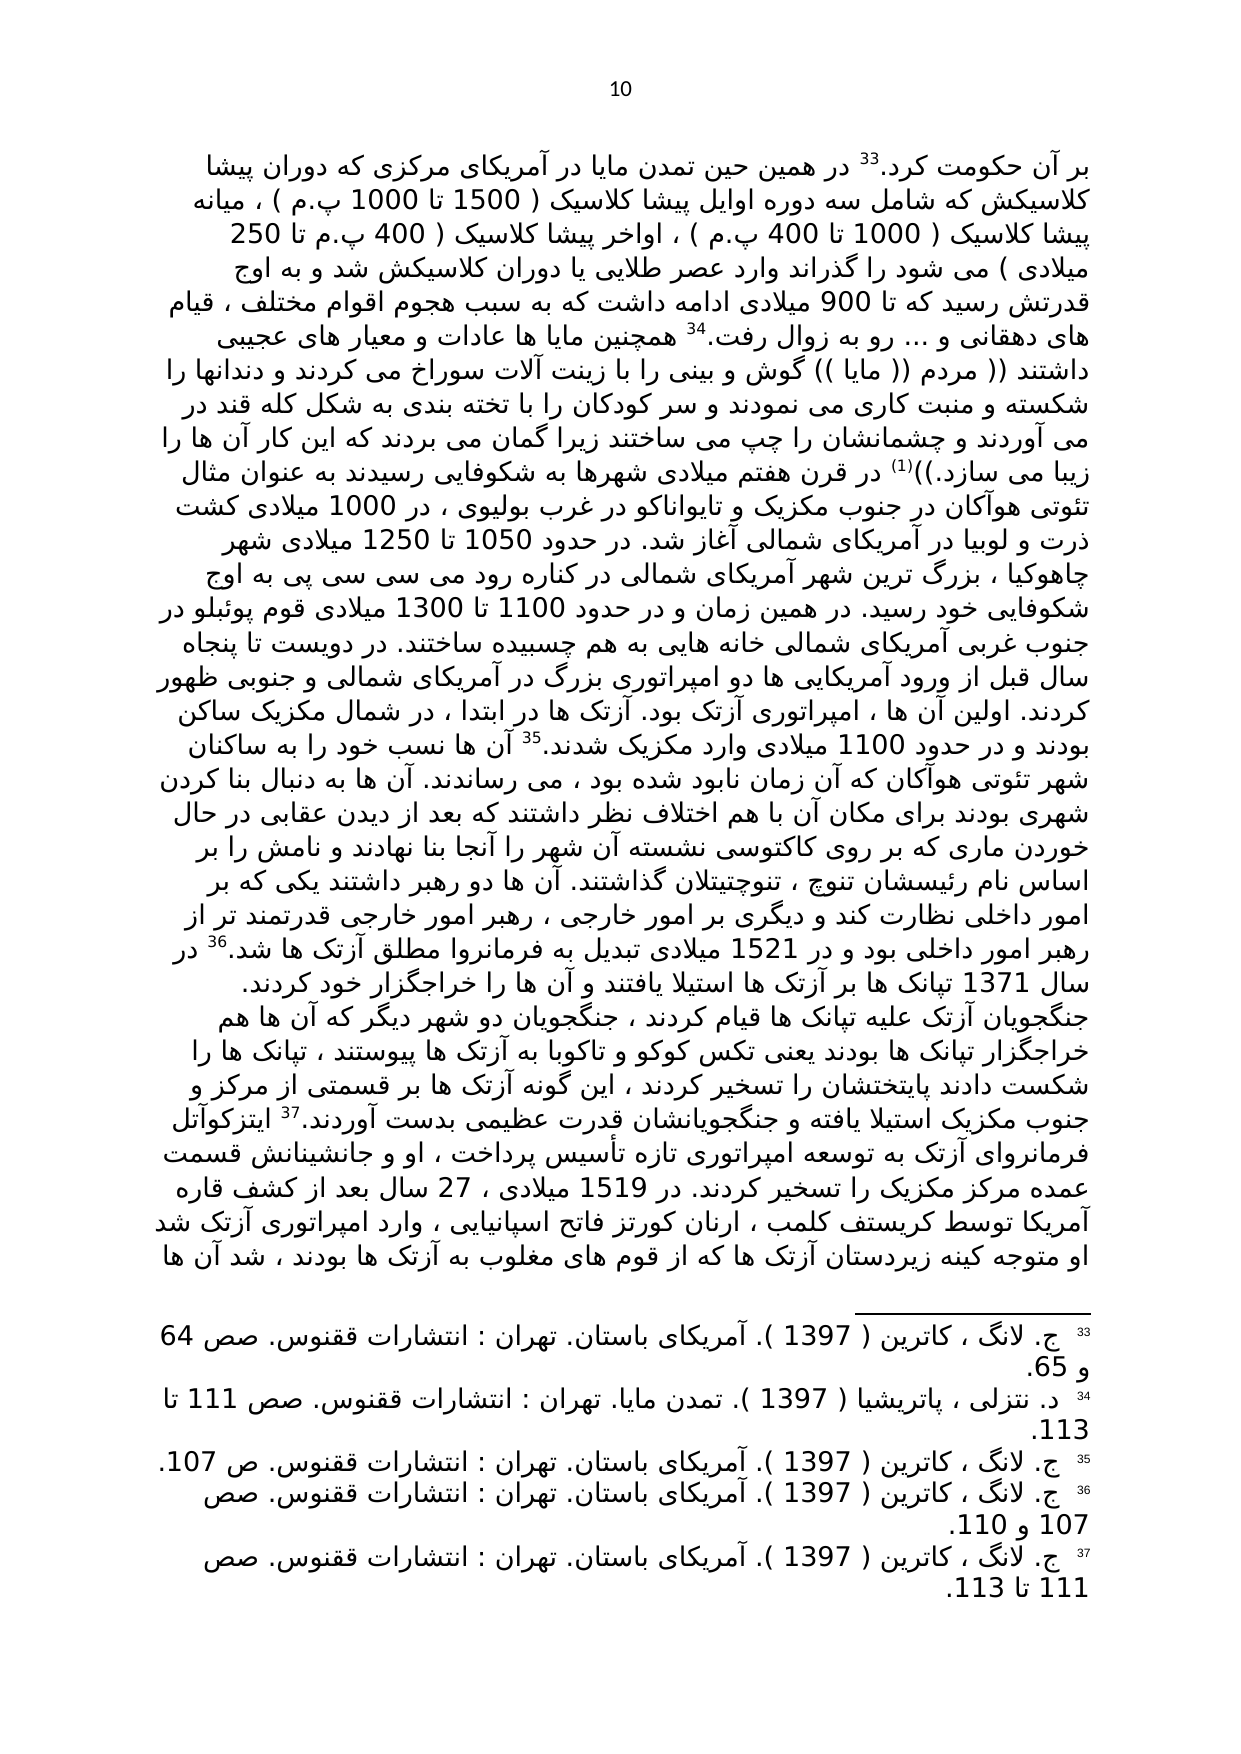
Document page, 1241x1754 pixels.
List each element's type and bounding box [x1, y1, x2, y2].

text [150, 150, 1090, 1272]
